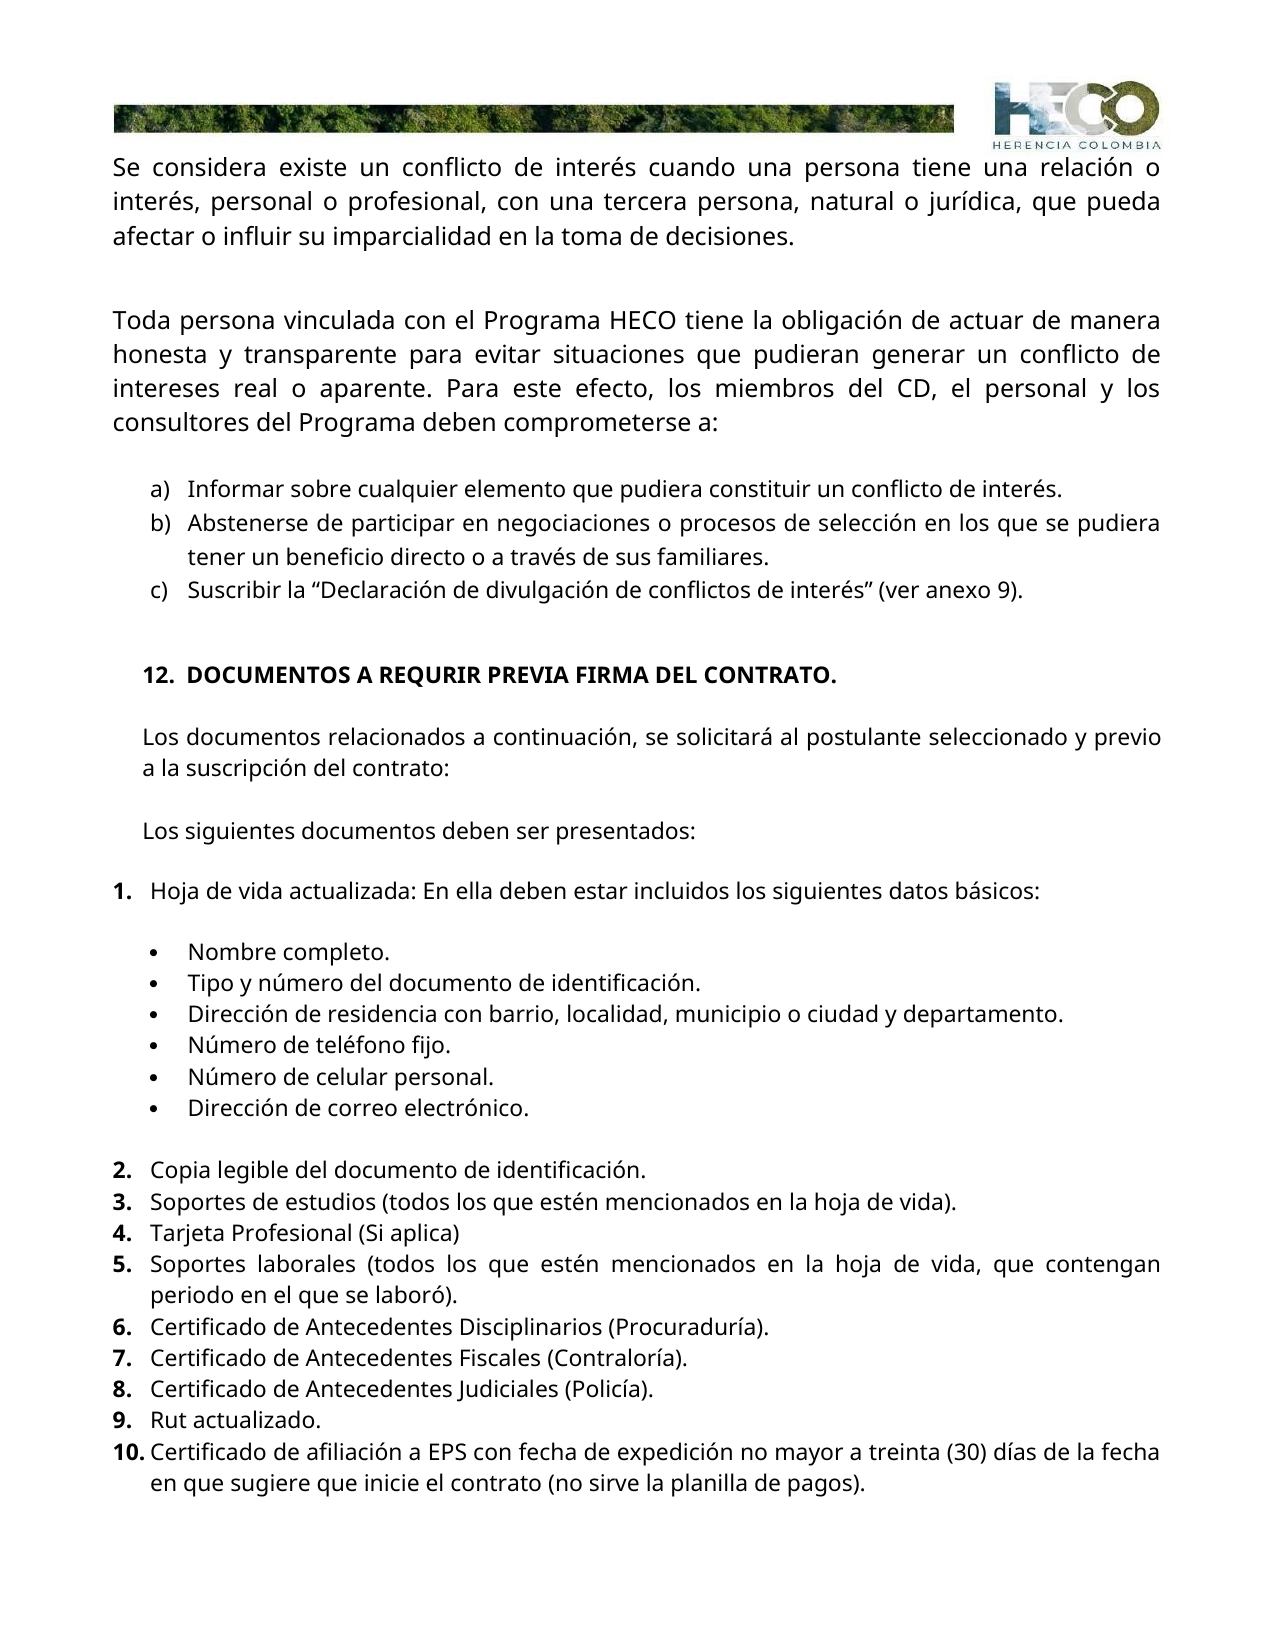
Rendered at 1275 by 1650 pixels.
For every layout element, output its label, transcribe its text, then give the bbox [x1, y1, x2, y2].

list DOCUMENTOS A REQURIR PREVIA FIRMA DEL CONTRATO. [142, 659, 1162, 690]
list Copia legible del documento de identificación. [112, 1154, 1162, 1186]
list Dirección de residencia con barrio, localidad, municipio o ciudad y departamento. [150, 998, 1162, 1029]
text Los siguientes documentos deben ser presentados: [142, 815, 1162, 846]
list Tipo y número del documento de identificación. [150, 967, 1162, 998]
list Soportes de estudios (todos los que estén mencionados en la hoja de vida). [112, 1186, 1162, 1217]
text Toda persona vinculada con el Programa HECO tiene la obligación de actuar de manera honesta y transparente para evitar situaciones que pudieran generar un conflicto de intereses real o aparente. Para este efecto, los miembros del CD, el personal y los consultores del Programa deben comprometerse a: [112, 303, 1162, 439]
list Dirección de correo electrónico. [150, 1092, 1162, 1123]
list Nombre completo. [150, 936, 1162, 967]
list Número de teléfono fijo. [150, 1029, 1162, 1061]
list Soportes laborales (todos los que estén mencionados en la hoja de vida, que contengan periodo en el que se laboró). [112, 1248, 1162, 1311]
list Hoja de vida actualizada: En ella deben estar incluidos los siguientes datos básicos: [112, 875, 1162, 907]
list Rut actualizado. [112, 1404, 1162, 1436]
picture [112, 75, 1171, 158]
list Certificado de afiliación a EPS con fecha de expedición no mayor a treinta (30) días de la fecha en que sugiere que inicie el contrato (no sirve la planilla de pagos). [112, 1436, 1162, 1498]
text Los documentos relacionados a continuación, se solicitará al postulante seleccionado y previo a la suscripción del contrato: [142, 721, 1162, 784]
list Suscribir la “Declaración de divulgación de conflictos de interés” (ver anexo 9). [150, 574, 1162, 605]
list Certificado de Antecedentes Disciplinarios (Procuraduría). [112, 1311, 1162, 1342]
list Número de celular personal. [150, 1061, 1162, 1092]
list Abstenerse de participar en negociaciones o procesos de selección en los que se pudiera tener un beneficio directo o a través de sus familiares. [150, 507, 1162, 572]
list Certificado de Antecedentes Judiciales (Policía). [112, 1373, 1162, 1404]
list Certificado de Antecedentes Fiscales (Contraloría). [112, 1342, 1162, 1373]
list Tarjeta Profesional (Si aplica) [112, 1217, 1162, 1248]
text Se considera existe un conflicto de interés cuando una persona tiene una relación o interés, personal o profesional, con una tercera persona, natural o jurídica, que pueda afectar o influir su imparcialidad en la toma de decisiones. [112, 150, 1162, 252]
list Informar sobre cualquier elemento que pudiera constituir un conflicto de interés. [150, 473, 1162, 504]
